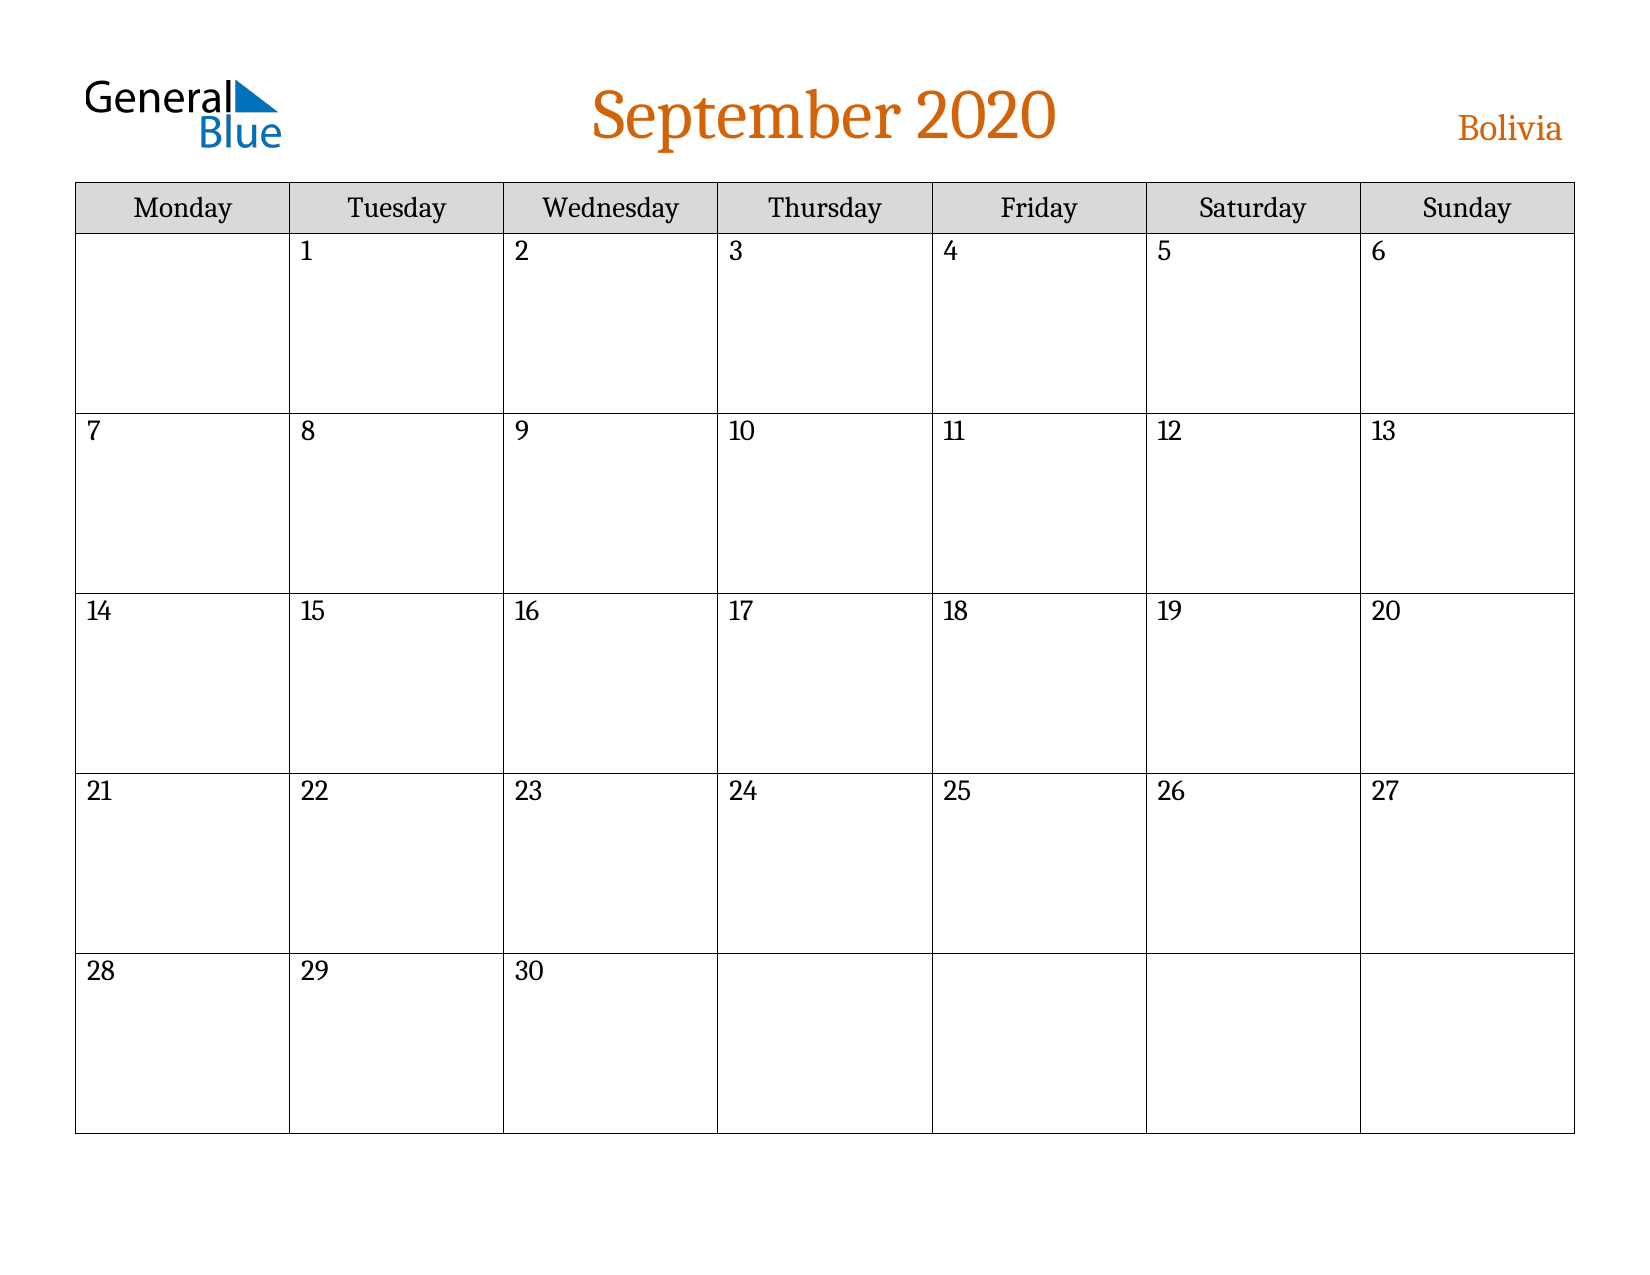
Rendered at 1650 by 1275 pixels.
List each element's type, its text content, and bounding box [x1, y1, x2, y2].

table_header Bolivia [1146, 75, 1574, 182]
table_cell 5 [1147, 234, 1360, 270]
table_cell 26 [1147, 774, 1360, 810]
table_cell 14 [76, 594, 289, 630]
table_cell 11 [933, 414, 1146, 450]
table_header September 2020 [504, 75, 1146, 182]
table_cell 6 [1361, 234, 1574, 270]
table_cell 2 [504, 234, 717, 270]
table_cell 10 [718, 414, 932, 450]
table_cell [1147, 990, 1360, 1133]
table_cell [76, 630, 289, 773]
table_cell [1361, 990, 1574, 1133]
table_cell [1147, 954, 1360, 990]
table_cell [290, 630, 503, 773]
table_cell [1147, 810, 1360, 953]
table_cell [76, 234, 289, 270]
table_cell [504, 630, 717, 773]
table_cell 12 [1147, 414, 1360, 450]
table_cell [290, 990, 503, 1133]
table_cell 25 [933, 774, 1146, 810]
table_cell [1147, 270, 1360, 413]
table_cell [933, 810, 1146, 953]
table_cell [933, 630, 1146, 773]
table_cell Wednesday [504, 183, 717, 233]
table_cell 8 [290, 414, 503, 450]
table_cell 18 [933, 594, 1146, 630]
table_cell [76, 270, 289, 413]
table_cell [76, 810, 289, 953]
table_cell [718, 810, 932, 953]
table_cell [76, 990, 289, 1133]
table_cell 20 [1361, 594, 1574, 630]
table_cell 7 [76, 414, 289, 450]
table_cell 3 [718, 234, 932, 270]
table_cell 19 [1147, 594, 1360, 630]
table_cell [504, 450, 717, 593]
table_cell 27 [1361, 774, 1574, 810]
table_cell [290, 450, 503, 593]
table_header [76, 75, 503, 182]
table_cell 16 [504, 594, 717, 630]
table_cell [1361, 450, 1574, 593]
table_cell [1361, 270, 1574, 413]
table_cell 4 [933, 234, 1146, 270]
table_cell [504, 990, 717, 1133]
table_cell [933, 954, 1146, 990]
table_cell Friday [933, 183, 1146, 233]
table_cell 30 [504, 954, 717, 990]
table_cell 22 [290, 774, 503, 810]
table_cell [933, 990, 1146, 1133]
table_cell 17 [718, 594, 932, 630]
table_cell [718, 450, 932, 593]
table_cell 24 [718, 774, 932, 810]
table_cell 1 [290, 234, 503, 270]
table_cell [1361, 954, 1574, 990]
table_cell [1361, 630, 1574, 773]
table_cell [718, 990, 932, 1133]
table_cell [1147, 450, 1360, 593]
table_cell Thursday [718, 183, 932, 233]
picture [86, 80, 281, 148]
table_cell 23 [504, 774, 717, 810]
table_cell Saturday [1147, 183, 1360, 233]
table_cell Monday [76, 183, 289, 233]
table_cell Tuesday [290, 183, 503, 233]
table_cell [504, 810, 717, 953]
table_cell 29 [290, 954, 503, 990]
table_cell [933, 270, 1146, 413]
table_cell 13 [1361, 414, 1574, 450]
table_cell [933, 450, 1146, 593]
table_cell 21 [76, 774, 289, 810]
table_cell [290, 810, 503, 953]
table_cell Sunday [1361, 183, 1574, 233]
table_cell [76, 450, 289, 593]
table_cell 15 [290, 594, 503, 630]
table_cell [718, 630, 932, 773]
table_cell [718, 270, 932, 413]
table_cell [1147, 630, 1360, 773]
table_cell 9 [504, 414, 717, 450]
table_cell [1361, 810, 1574, 953]
table_cell [290, 270, 503, 413]
table_cell [504, 270, 717, 413]
table_cell 28 [76, 954, 289, 990]
table_cell [718, 954, 932, 990]
